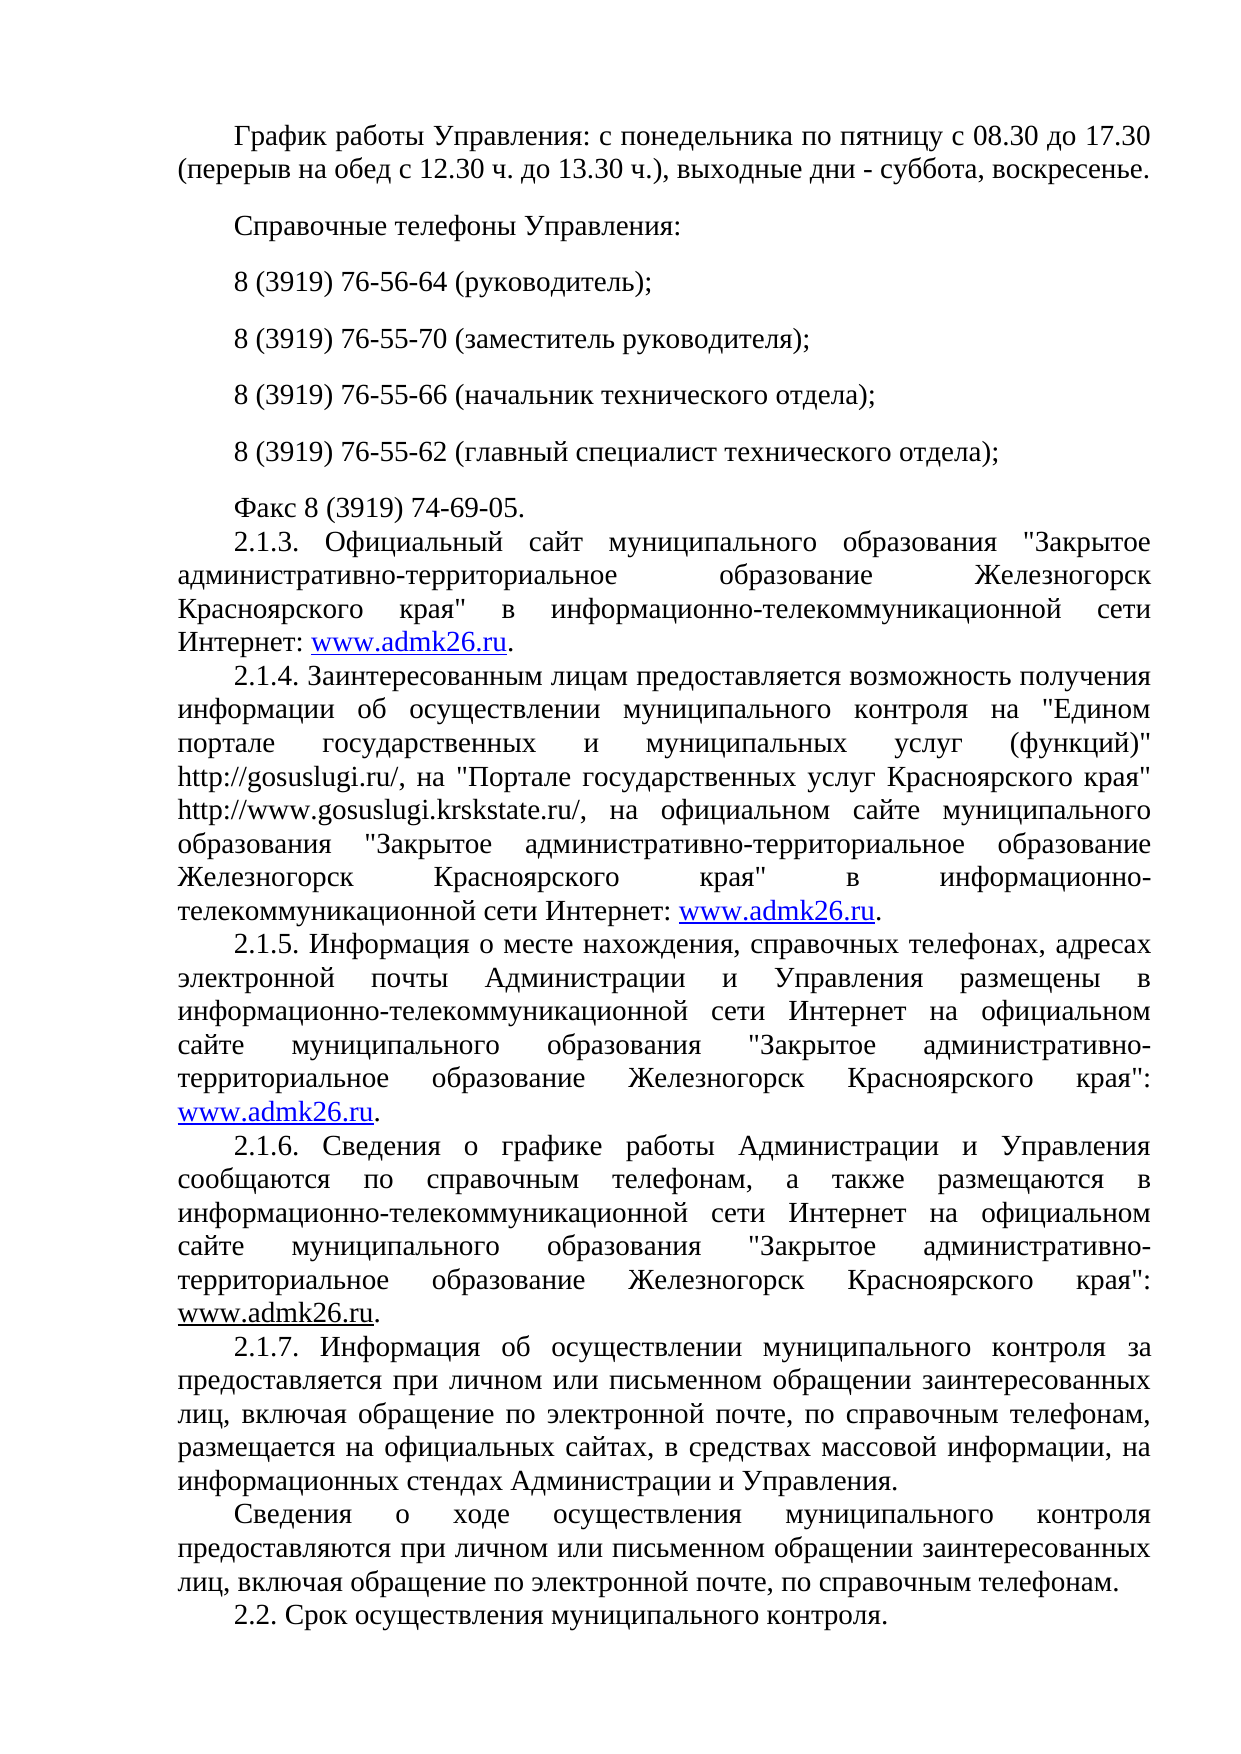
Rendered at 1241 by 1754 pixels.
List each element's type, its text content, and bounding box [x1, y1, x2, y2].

text Сведения о ходе осуществления муниципального контроля предоставляются при личном или письменном обращении заинтересованных лиц, включая обращение по электронной почте, по справочным телефонам. [177, 1497, 1152, 1597]
text 2.1.7. Информация об осуществлении муниципального контроля за предоставляется при личном или письменном обращении заинтересованных лиц, включая обращение по электронной почте, по справочным телефонам, размещается на официальных сайтах, в средствах массовой информации, на информационных стендах Администрации и Управления. [177, 1329, 1152, 1497]
text 2.2. Срок осуществления муниципального контроля. [177, 1597, 1152, 1631]
text Справочные телефоны Управления: [177, 208, 1152, 242]
text 2.1.6. Сведения о графике работы Администрации и Управления сообщаются по справочным телефонам, а также размещаются в информационно-телекоммуникационной сети Интернет на официальном сайте муниципального образования "Закрытое административно-территориальное образование Железногорск Красноярского края": www.admk26.ru. [177, 1128, 1152, 1329]
text График работы Управления: с понедельника по пятницу с 08.30 до 17.30 (перерыв на обед с 12.30 ч. до 13.30 ч.), выходные дни - суббота, воскресенье. [177, 118, 1152, 185]
text 2.1.5. Информация о месте нахождения, справочных телефонах, адресах электронной почты Администрации и Управления размещены в информационно-телекоммуникационной сети Интернет на официальном сайте муниципального образования "Закрытое административно-территориальное образование Железногорск Красноярского края": www.admk26.ru. [177, 926, 1152, 1128]
text Факс 8 (3919) 74-69-05. [177, 490, 1152, 524]
text 8 (3919) 76-56-64 (руководитель); [177, 264, 1152, 298]
text 8 (3919) 76-55-62 (главный специалист технического отдела); [177, 434, 1152, 467]
text 2.1.3. Официальный сайт муниципального образования "Закрытое административно-территориальное образование Железногорск Красноярского края" в информационно-телекоммуникационной сети Интернет: www.admk26.ru. [177, 524, 1152, 658]
text 2.1.4. Заинтересованным лицам предоставляется возможность получения информации об осуществлении муниципального контроля на "Едином портале государственных и муниципальных услуг (функций)" http://gosuslugi.ru/, на "Портале государственных услуг Красноярского края" http://www.gosuslugi.krskstate.ru/, на официальном сайте муниципального образования "Закрытое административно-территориальное образование Железногорск Красноярского края" в информационно-телекоммуникационной сети Интернет: www.admk26.ru. [177, 658, 1152, 926]
text 8 (3919) 76-55-66 (начальник технического отдела); [177, 377, 1152, 411]
text 8 (3919) 76-55-70 (заместитель руководителя); [177, 321, 1152, 354]
